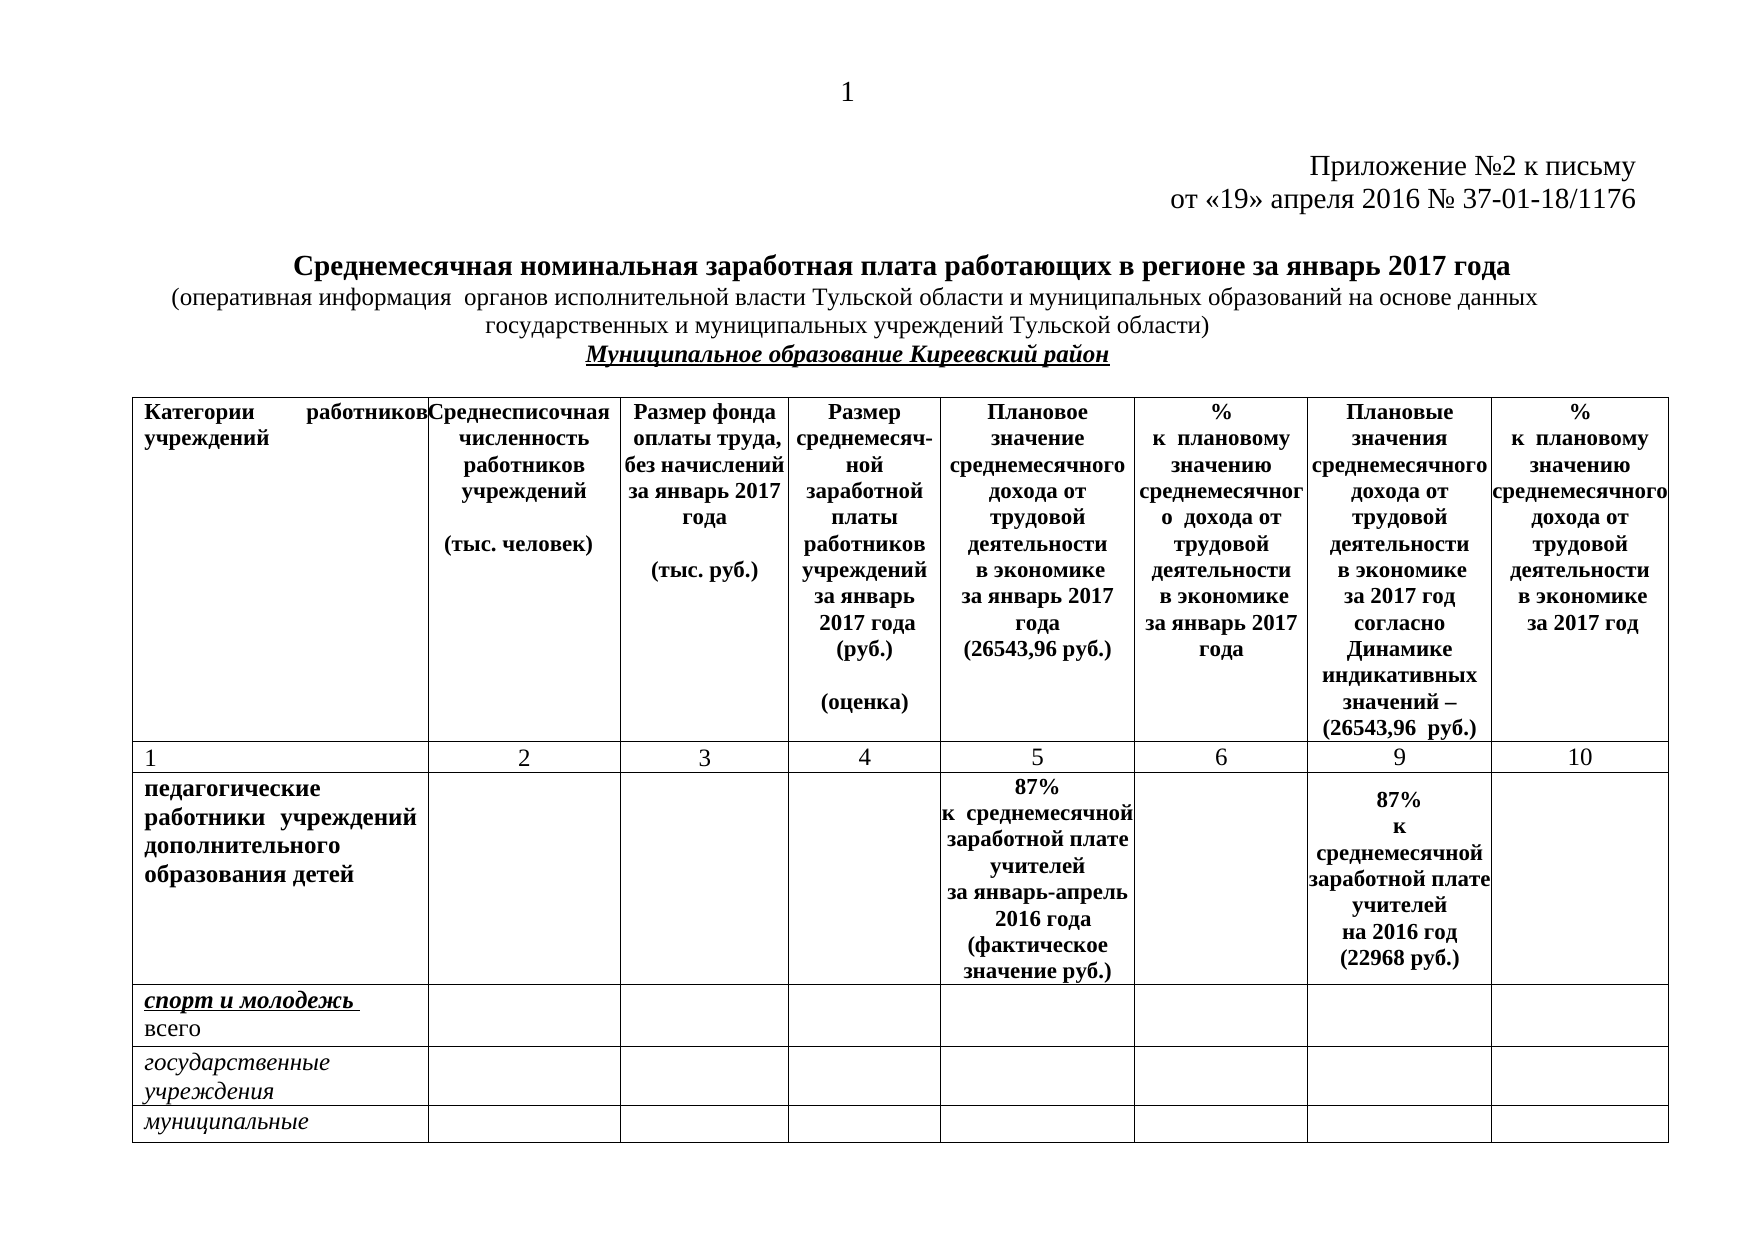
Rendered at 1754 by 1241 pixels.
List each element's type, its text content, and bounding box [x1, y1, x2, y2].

table_cell спорт и молодежь всего [133, 985, 428, 1046]
table_cell [1492, 1106, 1668, 1142]
table_cell [1308, 1047, 1491, 1105]
table_cell [941, 985, 1134, 1046]
table_cell [1492, 773, 1668, 984]
table_cell [1135, 1047, 1307, 1105]
table_cell [1492, 985, 1668, 1046]
table_cell 3 [621, 742, 788, 772]
table_cell 2 [429, 742, 620, 772]
text от «19» апреля 2016 № 37-01-18/1176 [168, 181, 1636, 215]
table_cell государственные учреждения [133, 1047, 428, 1105]
table_cell 87% к среднемесячной заработной плате учителей на 2016 год (22968 руб.) [1308, 773, 1491, 984]
text (оперативная информация органов исполнительной власти Тульской области и муниципальных образований на основе данных [48, 282, 1647, 311]
table_cell [789, 1047, 940, 1105]
table_header % к плановому значению среднемесячного дохода от трудовой деятельности в экономике за 2017 год [1492, 398, 1668, 741]
table_cell [1135, 773, 1307, 984]
table_cell [621, 985, 788, 1046]
table_cell [1135, 1106, 1307, 1142]
table_cell 87% к среднемесячной заработной плате учителей за январь-апрель 2016 года (фактическое значение руб.) [941, 773, 1134, 984]
table_cell [789, 985, 940, 1046]
table_header Категории работников учреждений [133, 398, 428, 741]
table_header Размер среднемесяч-ной заработной платы работников учреждений за январь 2017 года (руб.) (оценка) [789, 398, 940, 741]
table_cell 6 [1135, 742, 1307, 772]
table_cell [1308, 1106, 1491, 1142]
text Муниципальное образование Киреевский район [48, 339, 1647, 368]
table_cell [429, 985, 620, 1046]
table_cell [429, 1106, 620, 1142]
table_cell [789, 1106, 940, 1142]
table_cell [621, 773, 788, 984]
table_cell [1492, 1047, 1668, 1105]
table_cell 10 [1492, 742, 1668, 772]
table_cell 4 [789, 742, 940, 772]
table_header Плановые значения среднемесячного дохода от трудовой деятельности в экономике за 2017 год согласно Динамике индикативных значений – (26543,96 руб.) [1308, 398, 1491, 741]
table_cell [941, 1047, 1134, 1105]
text государственных и муниципальных учреждений Тульской области) [48, 311, 1647, 339]
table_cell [133, 1106, 428, 1142]
table_cell [429, 773, 620, 984]
table_cell 1 [133, 742, 428, 772]
table_cell [429, 1047, 620, 1105]
text Приложение №2 к письму [168, 148, 1636, 181]
text Среднемесячная номинальная заработная плата работающих в регионе за январь 2017 года [168, 248, 1636, 282]
table_cell [1135, 985, 1307, 1046]
table_header Среднесписочная численность работников учреждений (тыс. человек) [429, 398, 620, 741]
table_cell [1308, 985, 1491, 1046]
table_header Плановое значение среднемесячного дохода от трудовой деятельности в экономике за январь 2017 года (26543,96 руб.) [941, 398, 1134, 741]
table_cell [941, 1106, 1134, 1142]
table_cell педагогические работники учреждений дополнительного образования детей [133, 773, 428, 984]
table_cell 9 [1308, 742, 1491, 772]
table_cell [621, 1047, 788, 1105]
table_cell 5 [941, 742, 1134, 772]
table_cell [789, 773, 940, 984]
table_cell [621, 1106, 788, 1142]
table_header Размер фонда оплаты труда, без начислений за январь 2017 года (тыс. руб.) [621, 398, 788, 741]
table_header % к плановому значению среднемесячного дохода от трудовой деятельности в экономике за январь 2017 года [1135, 398, 1307, 741]
